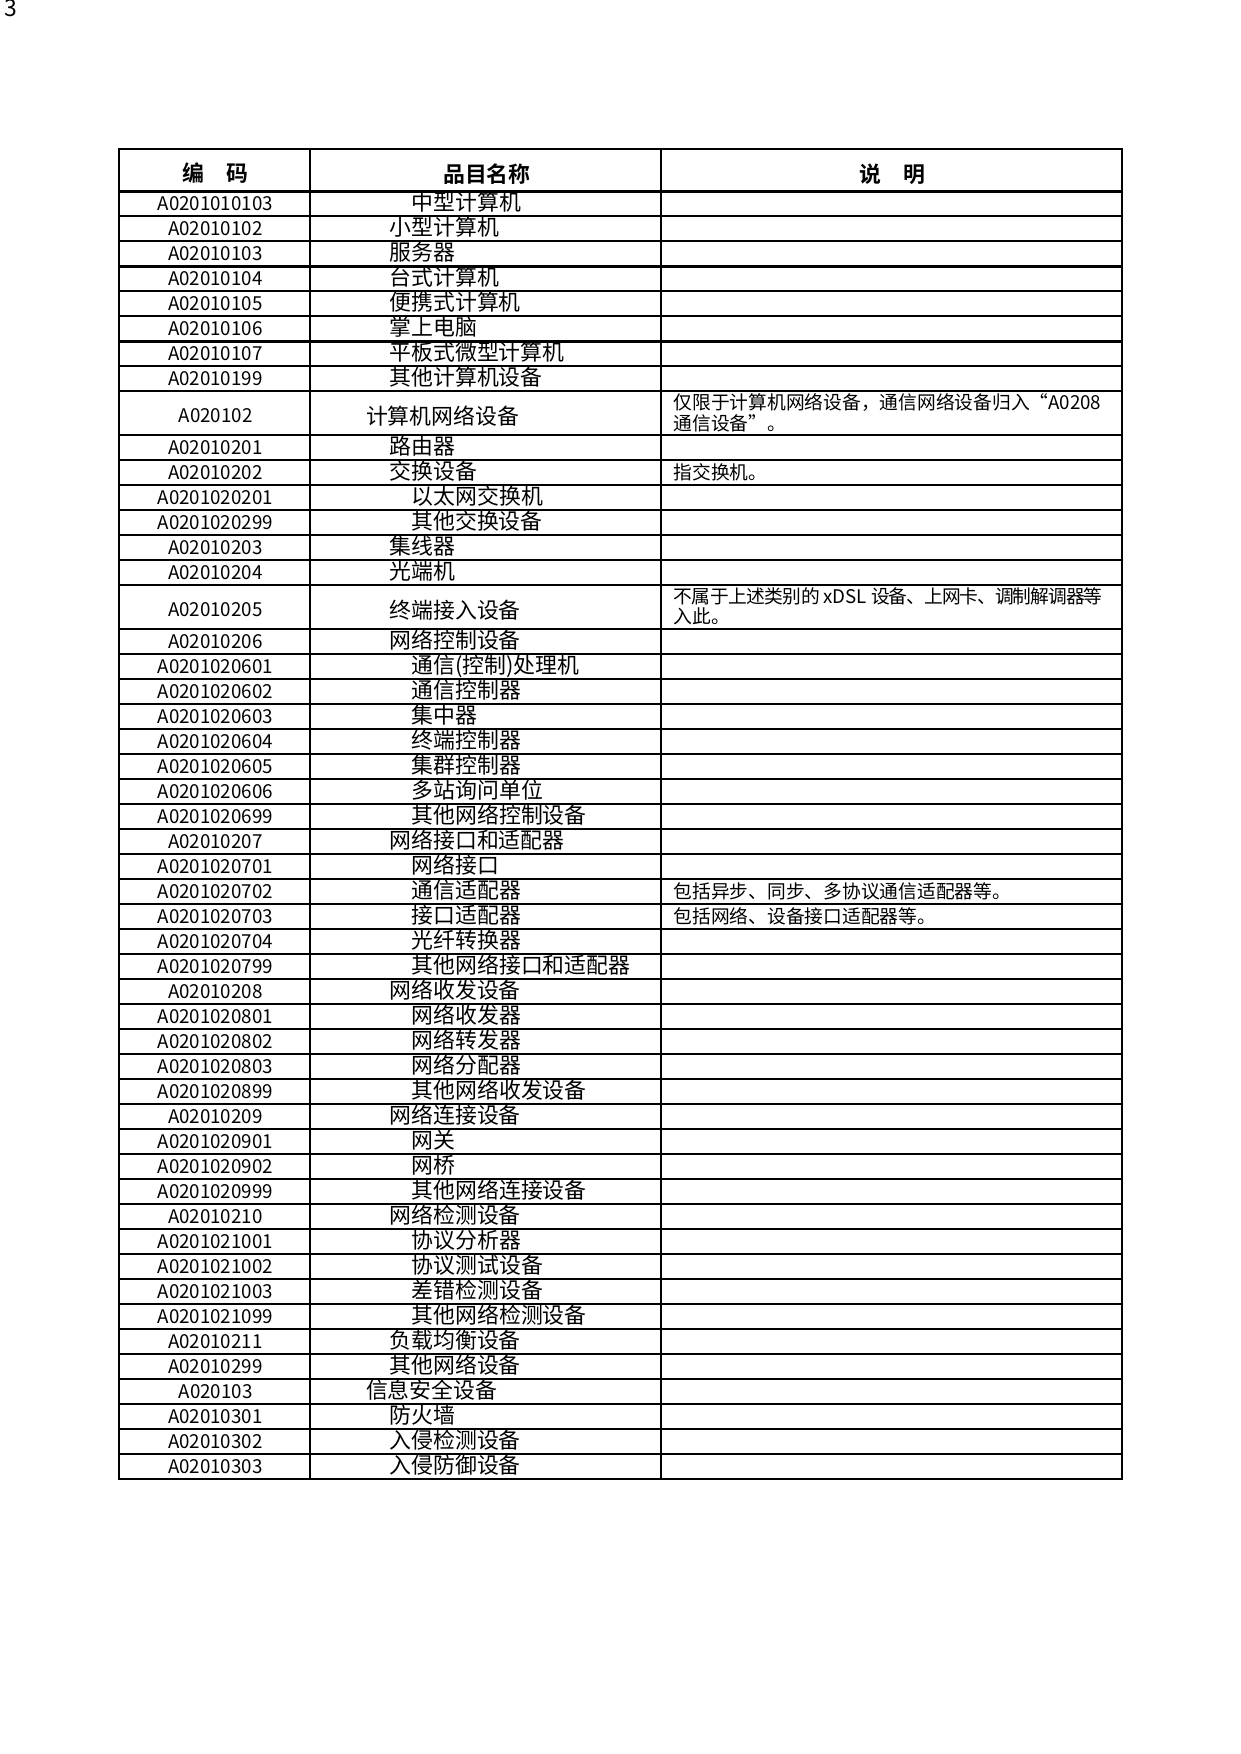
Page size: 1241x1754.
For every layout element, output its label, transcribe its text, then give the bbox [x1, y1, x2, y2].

table_cell 多站询问单位 [311, 780, 660, 803]
table_cell A02010203 [120, 536, 309, 559]
table_cell A02010199 [120, 367, 309, 390]
table_cell 通信控制器 [311, 680, 660, 703]
table_cell 其他交换设备 [311, 511, 660, 534]
table_cell A0201020902 [120, 1155, 309, 1178]
table_cell A0201020802 [120, 1030, 309, 1053]
table_cell A020102 [120, 392, 309, 434]
table_cell A0201020899 [120, 1080, 309, 1103]
table_cell A02010107 [120, 343, 309, 365]
table_cell A0201020601 [120, 655, 309, 678]
table_cell 通信(控制)处理机 [311, 655, 660, 678]
table_cell [662, 317, 1121, 340]
table_cell [662, 805, 1121, 828]
table_cell 终端接入设备 [311, 586, 660, 628]
table_cell 平板式微型计算机 [311, 343, 660, 365]
table_cell 其他网络接口和适配器 [311, 955, 660, 978]
table_cell 接口适配器 [311, 905, 660, 928]
table_cell A0201020606 [120, 780, 309, 803]
table_cell 网关 [311, 1130, 660, 1153]
table_cell 其他网络连接设备 [311, 1180, 660, 1203]
table_cell A0201020801 [120, 1005, 309, 1028]
table_cell A02010299 [120, 1355, 309, 1378]
table_cell A0201020799 [120, 955, 309, 978]
table_cell [662, 1230, 1121, 1253]
table_cell A0201020699 [120, 805, 309, 828]
table_cell 其他网络控制设备 [311, 805, 660, 828]
table_cell 以太网交换机 [311, 486, 660, 509]
table_cell [662, 561, 1121, 584]
table_cell [662, 855, 1121, 878]
table_cell 路由器 [311, 436, 660, 459]
table_cell [662, 1305, 1121, 1328]
table_cell 通信适配器 [311, 880, 660, 903]
table_cell [662, 1180, 1121, 1203]
table_cell [662, 1205, 1121, 1228]
table_cell [662, 1455, 1121, 1478]
table_cell A02010204 [120, 561, 309, 584]
table_cell A02010202 [120, 461, 309, 484]
table_cell 信息安全设备 [311, 1380, 660, 1403]
table_cell A02010302 [120, 1430, 309, 1453]
table_cell A0201021003 [120, 1280, 309, 1303]
table_cell [662, 730, 1121, 753]
table_cell [662, 1055, 1121, 1078]
table_cell A02010211 [120, 1330, 309, 1353]
table_cell A0201020299 [120, 511, 309, 534]
table_cell A02010201 [120, 436, 309, 459]
table_cell A0201021002 [120, 1255, 309, 1278]
table_cell [662, 1380, 1121, 1403]
table_cell 集线器 [311, 536, 660, 559]
table_cell A0201020803 [120, 1055, 309, 1078]
table_cell 便携式计算机 [311, 292, 660, 315]
table_cell [662, 780, 1121, 803]
table_cell [662, 1105, 1121, 1128]
table_cell [662, 680, 1121, 703]
table_cell 网桥 [311, 1155, 660, 1178]
table_cell A0201020603 [120, 705, 309, 728]
table_cell 集中器 [311, 705, 660, 728]
table_cell A0201010103 [120, 193, 309, 215]
table_cell 协议分析器 [311, 1230, 660, 1253]
table_cell 终端控制器 [311, 730, 660, 753]
table_cell 交换设备 [311, 461, 660, 484]
table_cell [662, 705, 1121, 728]
table_cell [662, 193, 1121, 215]
table_cell 包括网络、设备接口适配器等。 [662, 905, 1121, 928]
table_cell [662, 292, 1121, 315]
table_cell 光端机 [311, 561, 660, 584]
table_cell [662, 511, 1121, 534]
table_cell [662, 630, 1121, 653]
table_cell [662, 536, 1121, 559]
table_cell A02010207 [120, 830, 309, 853]
table_cell 入侵防御设备 [311, 1455, 660, 1478]
table_cell A02010105 [120, 292, 309, 315]
table_header 说 明 [662, 150, 1121, 190]
table_cell A0201020703 [120, 905, 309, 928]
table_cell A02010210 [120, 1205, 309, 1228]
table_cell [662, 1005, 1121, 1028]
table_cell A02010303 [120, 1455, 309, 1478]
table_cell A0201020605 [120, 755, 309, 778]
table_cell [662, 830, 1121, 853]
table_cell A0201020999 [120, 1180, 309, 1203]
table_cell [662, 1255, 1121, 1278]
table_cell 光纤转换器 [311, 930, 660, 953]
table_cell A0201020602 [120, 680, 309, 703]
table_cell [662, 367, 1121, 390]
table_cell 其他网络检测设备 [311, 1305, 660, 1328]
table_cell 负载均衡设备 [311, 1330, 660, 1353]
table_cell 包括异步、同步、多协议通信适配器等。 [662, 880, 1121, 903]
table_cell 不属于上述类别的 xDSL 设备、上网卡、调制解调器等入此。 [662, 586, 1121, 628]
table_cell 小型计算机 [311, 217, 660, 240]
table_cell 其他计算机设备 [311, 367, 660, 390]
table_cell [662, 655, 1121, 678]
table_cell [662, 486, 1121, 509]
table_cell A0201020702 [120, 880, 309, 903]
table_cell A0201021099 [120, 1305, 309, 1328]
table_cell 其他网络收发设备 [311, 1080, 660, 1103]
table_cell A0201021001 [120, 1230, 309, 1253]
table_cell A02010104 [120, 268, 309, 290]
table_cell [662, 1330, 1121, 1353]
table_cell [662, 242, 1121, 265]
table_cell A02010206 [120, 630, 309, 653]
table_cell A02010103 [120, 242, 309, 265]
table_cell 指交换机。 [662, 461, 1121, 484]
table_cell 仅限于计算机网络设备，通信网络设备归入“A0208 通信设备”。 [662, 392, 1121, 434]
table_cell [662, 1405, 1121, 1428]
table_cell 网络连接设备 [311, 1105, 660, 1128]
table_cell 计算机网络设备 [311, 392, 660, 434]
table_cell A0201020604 [120, 730, 309, 753]
table_cell A02010205 [120, 586, 309, 628]
table_cell [662, 755, 1121, 778]
table_cell [662, 1430, 1121, 1453]
table_cell A02010106 [120, 317, 309, 340]
table_cell [662, 1355, 1121, 1378]
table_cell [662, 1080, 1121, 1103]
table_header 编 码 [120, 150, 309, 190]
table_cell [662, 930, 1121, 953]
table_cell A02010301 [120, 1405, 309, 1428]
table_cell A0201020901 [120, 1130, 309, 1153]
table_cell 网络接口和适配器 [311, 830, 660, 853]
table_cell [662, 217, 1121, 240]
table_header 品目名称 [311, 150, 660, 190]
table_cell [662, 955, 1121, 978]
table_cell A0201020701 [120, 855, 309, 878]
table_cell [662, 268, 1121, 290]
table_cell 协议测试设备 [311, 1255, 660, 1278]
table_cell [662, 1030, 1121, 1053]
table_cell A02010209 [120, 1105, 309, 1128]
table_cell [662, 1280, 1121, 1303]
table_cell A020103 [120, 1380, 309, 1403]
table_cell A02010208 [120, 980, 309, 1003]
table_cell 掌上电脑 [311, 317, 660, 340]
table_cell [662, 1155, 1121, 1178]
table_cell 网络转发器 [311, 1030, 660, 1053]
table_cell 防火墙 [311, 1405, 660, 1428]
table_cell [662, 980, 1121, 1003]
table_cell 其他网络设备 [311, 1355, 660, 1378]
table_cell 集群控制器 [311, 755, 660, 778]
table_cell [662, 343, 1121, 365]
table_cell 服务器 [311, 242, 660, 265]
table_cell 网络检测设备 [311, 1205, 660, 1228]
table_cell A0201020704 [120, 930, 309, 953]
table_cell A02010102 [120, 217, 309, 240]
table_cell 入侵检测设备 [311, 1430, 660, 1453]
table_cell 网络分配器 [311, 1055, 660, 1078]
table_cell [662, 436, 1121, 459]
table_cell 差错检测设备 [311, 1280, 660, 1303]
table_cell A0201020201 [120, 486, 309, 509]
table_cell 网络收发器 [311, 1005, 660, 1028]
table_cell 网络控制设备 [311, 630, 660, 653]
table_cell 中型计算机 [311, 193, 660, 215]
table_cell 网络收发设备 [311, 980, 660, 1003]
table_cell 台式计算机 [311, 268, 660, 290]
table_cell [662, 1130, 1121, 1153]
table_cell 网络接口 [311, 855, 660, 878]
